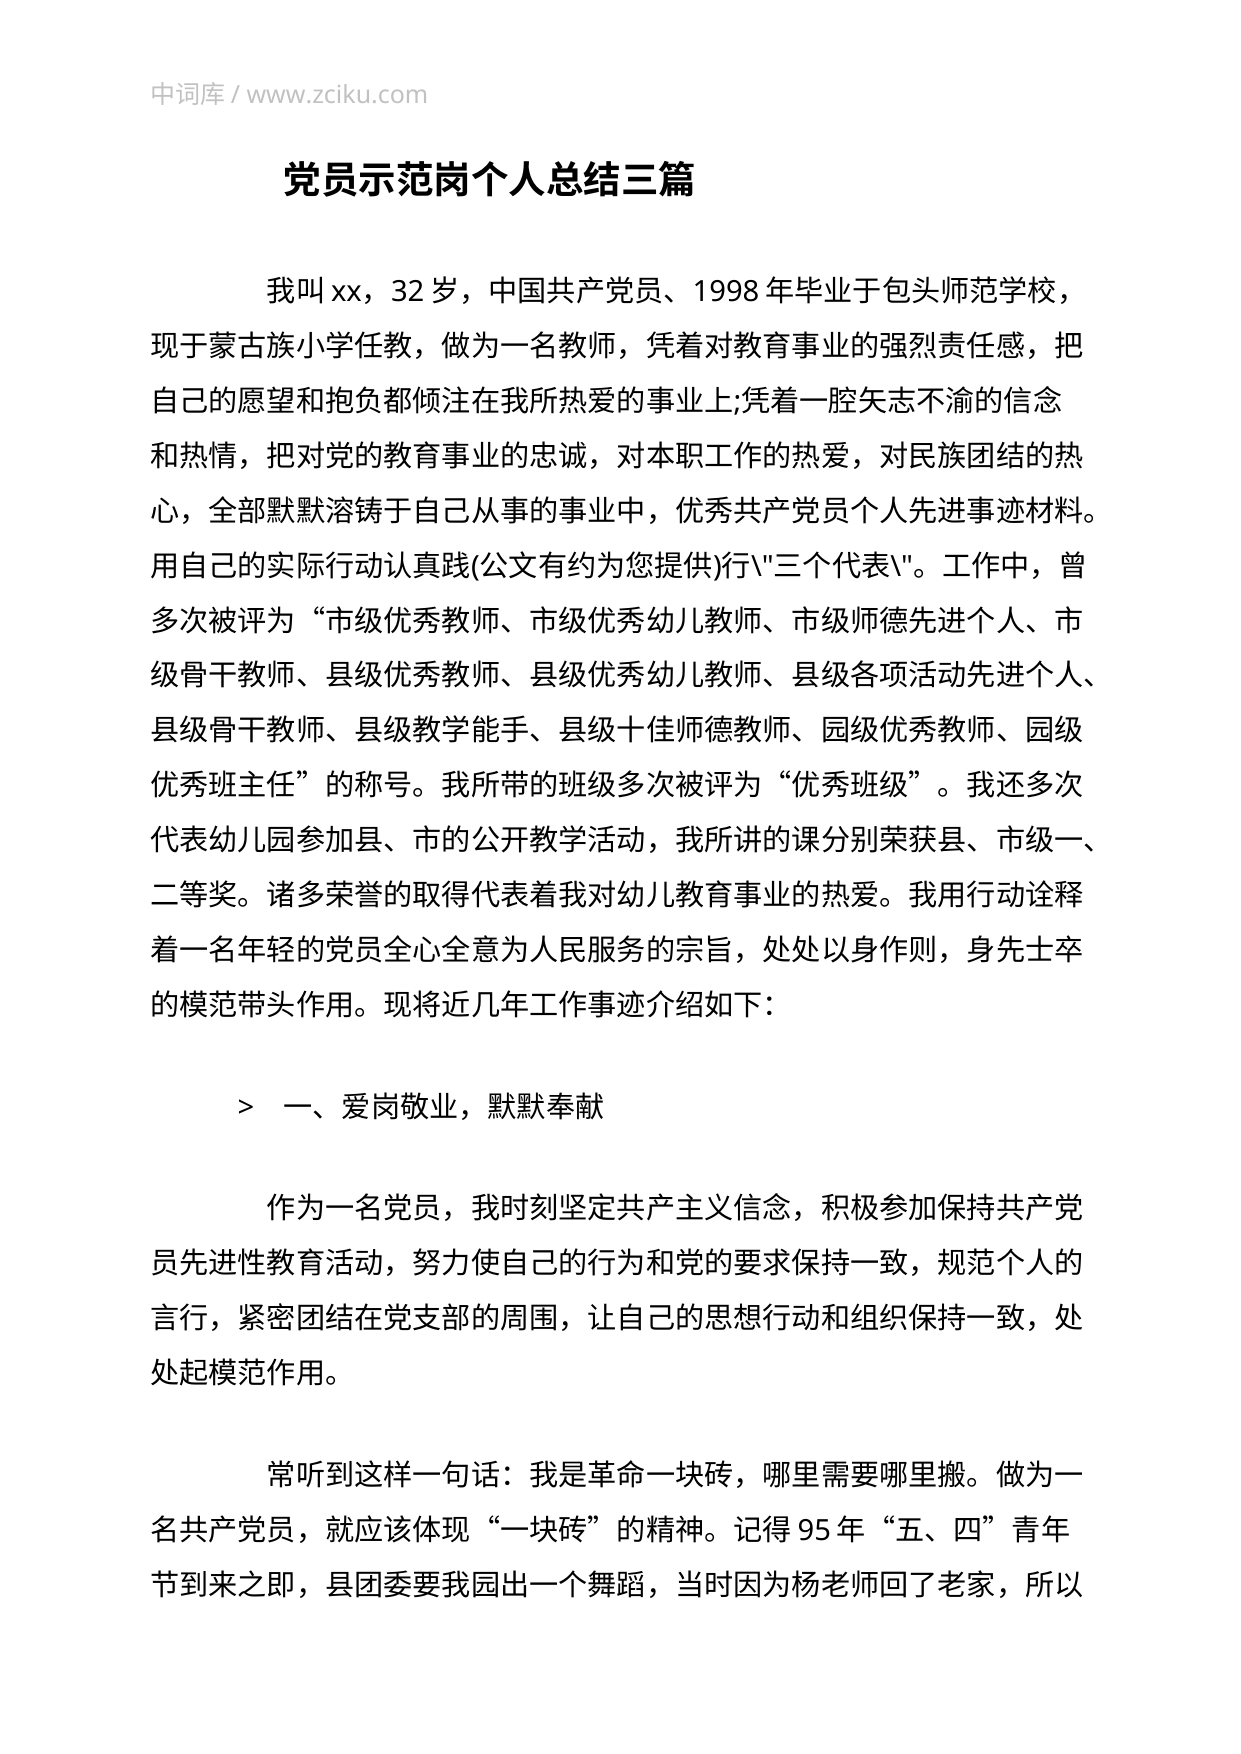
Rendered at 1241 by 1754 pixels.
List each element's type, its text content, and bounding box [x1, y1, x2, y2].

text 作为一名党员，我时刻坚定共产主义信念，积极参加保持共产党员先进性教育活动，努力使自己的行为和党的要求保持一致，规范个人的言行，紧密团结在党支部的周围，让自己的思想行动和组织保持一致，处处起模范作用。 [150, 1185, 1090, 1392]
text 党员示范岗个人总结三篇 [150, 150, 1090, 204]
text > 一、爱岗敬业，默默奉献 [150, 1083, 1090, 1126]
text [150, 1452, 1090, 1604]
text 我叫xx，32岁，中国共产党员、1998年毕业于包头师范学校，现于蒙古族小学任教，做为一名教师，凭着对教育事业的强烈责任感，把自己的愿望和抱负都倾注在我所热爱的事业上;凭着一腔矢志不渝的信念和热情，把对党的教育事业的忠诚，对本职工作的热爱，对民族团结的热心，全部默默溶铸于自己从事的事业中，优秀共产党员个人先进事迹材料。用自己的实际行动认真践(公文有约为您提供)行\"三个代表\"。工作中，曾多次被评为“市级优秀教师、市级优秀幼儿教师、市级师德先进个人、市级骨干教师、县级优秀教师、县级优秀幼儿教师、县级各项活动先进个人、县级骨干教师、县级教学能手、县级十佳师德教师、园级优秀教师、园级优秀班主任”的称号。我所带的班级多次被评为“优秀班级”。我还多次代表幼儿园参加县、市的公开教学活动，我所讲的课分别荣获县、市级一、二等奖。诸多荣誉的取得代表着我对幼儿教育事业的热爱。我用行动诠释着一名年轻的党员全心全意为人民服务的宗旨，处处以身作则，身先士卒的模范带头作用。现将近几年工作事迹介绍如下： [150, 267, 1090, 1024]
